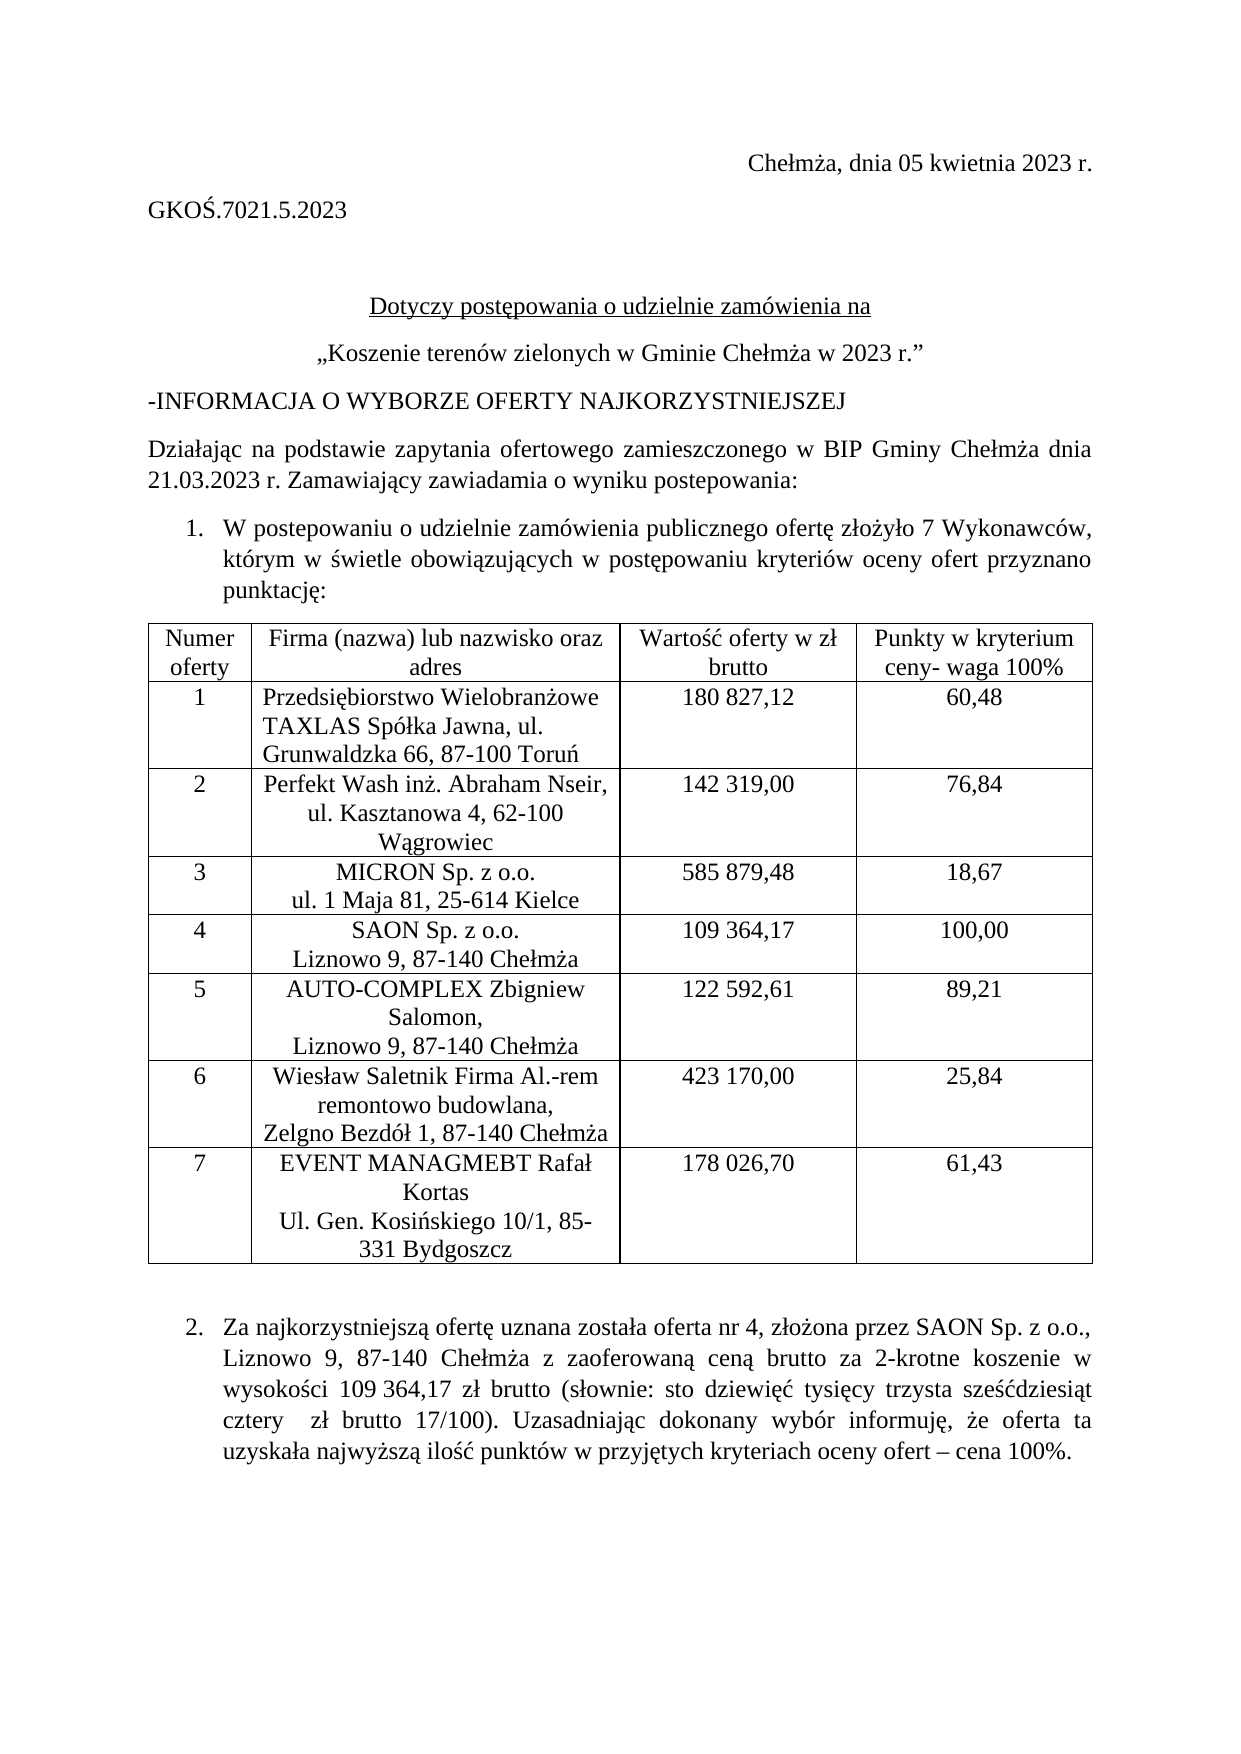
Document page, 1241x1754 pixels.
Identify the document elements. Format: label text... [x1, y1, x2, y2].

table_cell 180 827,12 [621, 682, 856, 768]
table_cell 2 [149, 769, 251, 856]
table_cell 61,43 [857, 1148, 1092, 1263]
table_cell Perfekt Wash inż. Abraham Nseir, ul. Kasztanowa 4, 62-100 Wągrowiec [252, 769, 619, 856]
table_cell Wiesław Saletnik Firma Al.-rem remontowo budowlana, Zelgno Bezdół 1, 87-140 Chełmża [252, 1061, 619, 1147]
list Za najkorzystniejszą ofertę uznana została oferta nr 4, złożona przez SAON Sp. z o.o., Liznowo 9, 87-140 Chełmża z zaoferowaną ceną brutto za 2-krotne koszenie w wysokości 109 364,17 zł brutto (słownie: sto dziewięć tysięcy trzysta sześćdziesiąt cztery zł brutto 17/100). Uzasadniając dokonany wybór informuję, że oferta ta uzyskała najwyższą ilość punktów w przyjętych kryteriach oceny ofert – cena 100%. [185, 1312, 1093, 1465]
table_cell 25,84 [857, 1061, 1092, 1147]
table_header Wartość oferty w zł brutto [621, 624, 856, 681]
table_cell 6 [149, 1061, 251, 1147]
table_cell 178 026,70 [621, 1148, 856, 1263]
text „Koszenie terenów zielonych w Gminie Chełmża w 2023 r.” [148, 338, 1093, 367]
table_cell AUTO-COMPLEX Zbigniew Salomon, Liznowo 9, 87-140 Chełmża [252, 974, 619, 1060]
text -INFORMACJA O WYBORZE OFERTY NAJKORZYSTNIEJSZEJ [148, 386, 1093, 415]
table_cell 1 [149, 682, 251, 768]
table_cell 122 592,61 [621, 974, 856, 1060]
table_cell 7 [149, 1148, 251, 1263]
table_cell SAON Sp. z o.o. Liznowo 9, 87-140 Chełmża [252, 915, 619, 973]
table_cell 5 [149, 974, 251, 1060]
text Chełmża, dnia 05 kwietnia 2023 r. [148, 148, 1093, 176]
table_header Numer oferty [149, 624, 251, 681]
table_cell 3 [149, 857, 251, 914]
table_cell 100,00 [857, 915, 1092, 973]
table_header Firma (nazwa) lub nazwisko oraz adres [252, 624, 619, 681]
table_header Punkty w kryterium ceny- waga 100% [857, 624, 1092, 681]
table_cell 585 879,48 [621, 857, 856, 914]
table_cell 4 [149, 915, 251, 973]
text Działając na podstawie zapytania ofertowego zamieszczonego w BIP Gminy Chełmża dnia 21.03.2023 r. Zamawiający zawiadamia o wyniku postepowania: [148, 434, 1093, 494]
text GKOŚ.7021.5.2023 [148, 195, 1093, 224]
table_cell 76,84 [857, 769, 1092, 856]
table_cell MICRON Sp. z o.o. ul. 1 Maja 81, 25-614 Kielce [252, 857, 619, 914]
table_cell 18,67 [857, 857, 1092, 914]
table_cell Przedsiębiorstwo Wielobranżowe TAXLAS Spółka Jawna, ul. Grunwaldzka 66, 87-100 Toruń [252, 682, 619, 768]
table_cell 109 364,17 [621, 915, 856, 973]
table_cell EVENT MANAGMEBT Rafał Kortas Ul. Gen. Kosińskiego 10/1, 85-331 Bydgoszcz [252, 1148, 619, 1263]
text Dotyczy postępowania o udzielnie zamówienia na [148, 291, 1093, 319]
table_cell 142 319,00 [621, 769, 856, 856]
table_cell 60,48 [857, 682, 1092, 768]
list W postepowaniu o udzielnie zamówienia publicznego ofertę złożyło 7 Wykonawców, którym w świetle obowiązujących w postępowaniu kryteriów oceny ofert przyznano punktację: [185, 513, 1093, 603]
table_cell 89,21 [857, 974, 1092, 1060]
table_cell 423 170,00 [621, 1061, 856, 1147]
